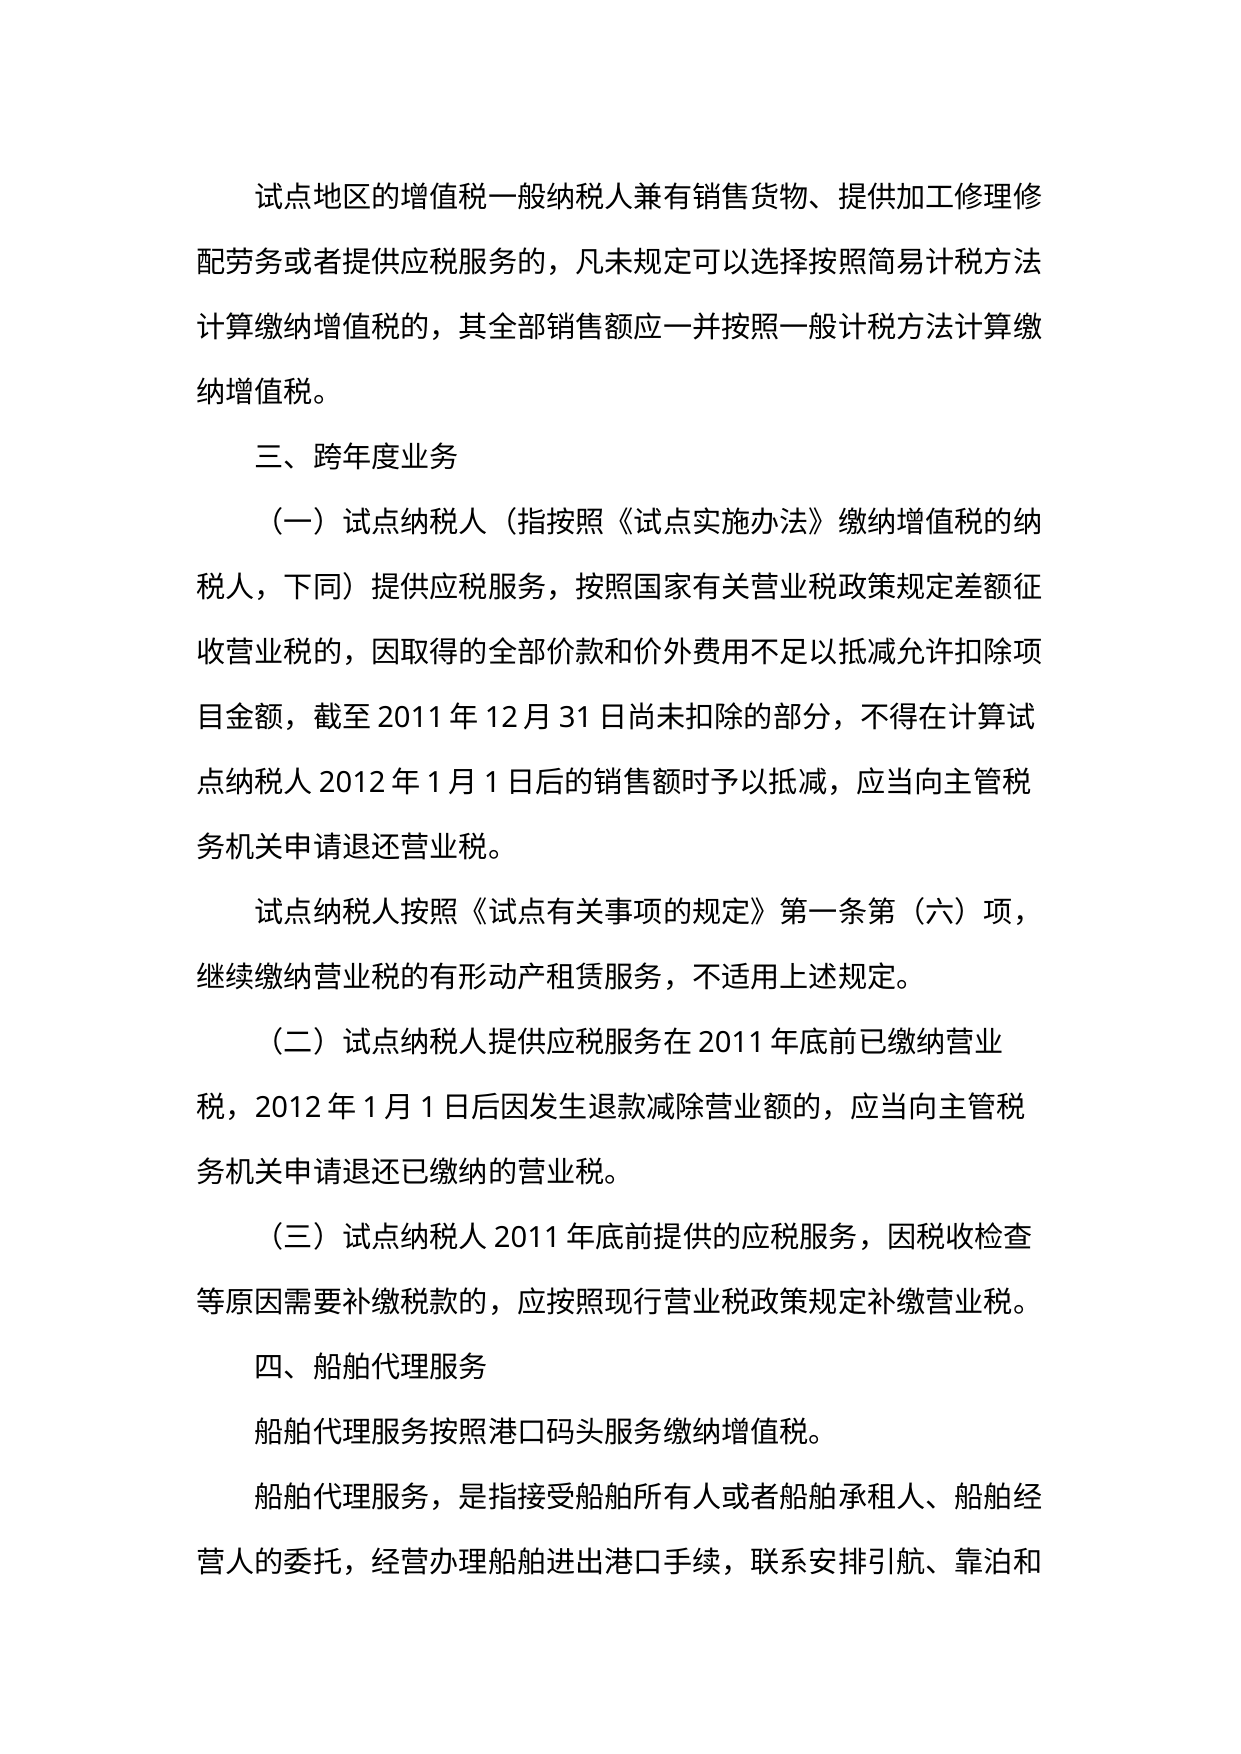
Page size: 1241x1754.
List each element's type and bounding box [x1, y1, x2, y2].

table_cell [196, 162, 1044, 1592]
